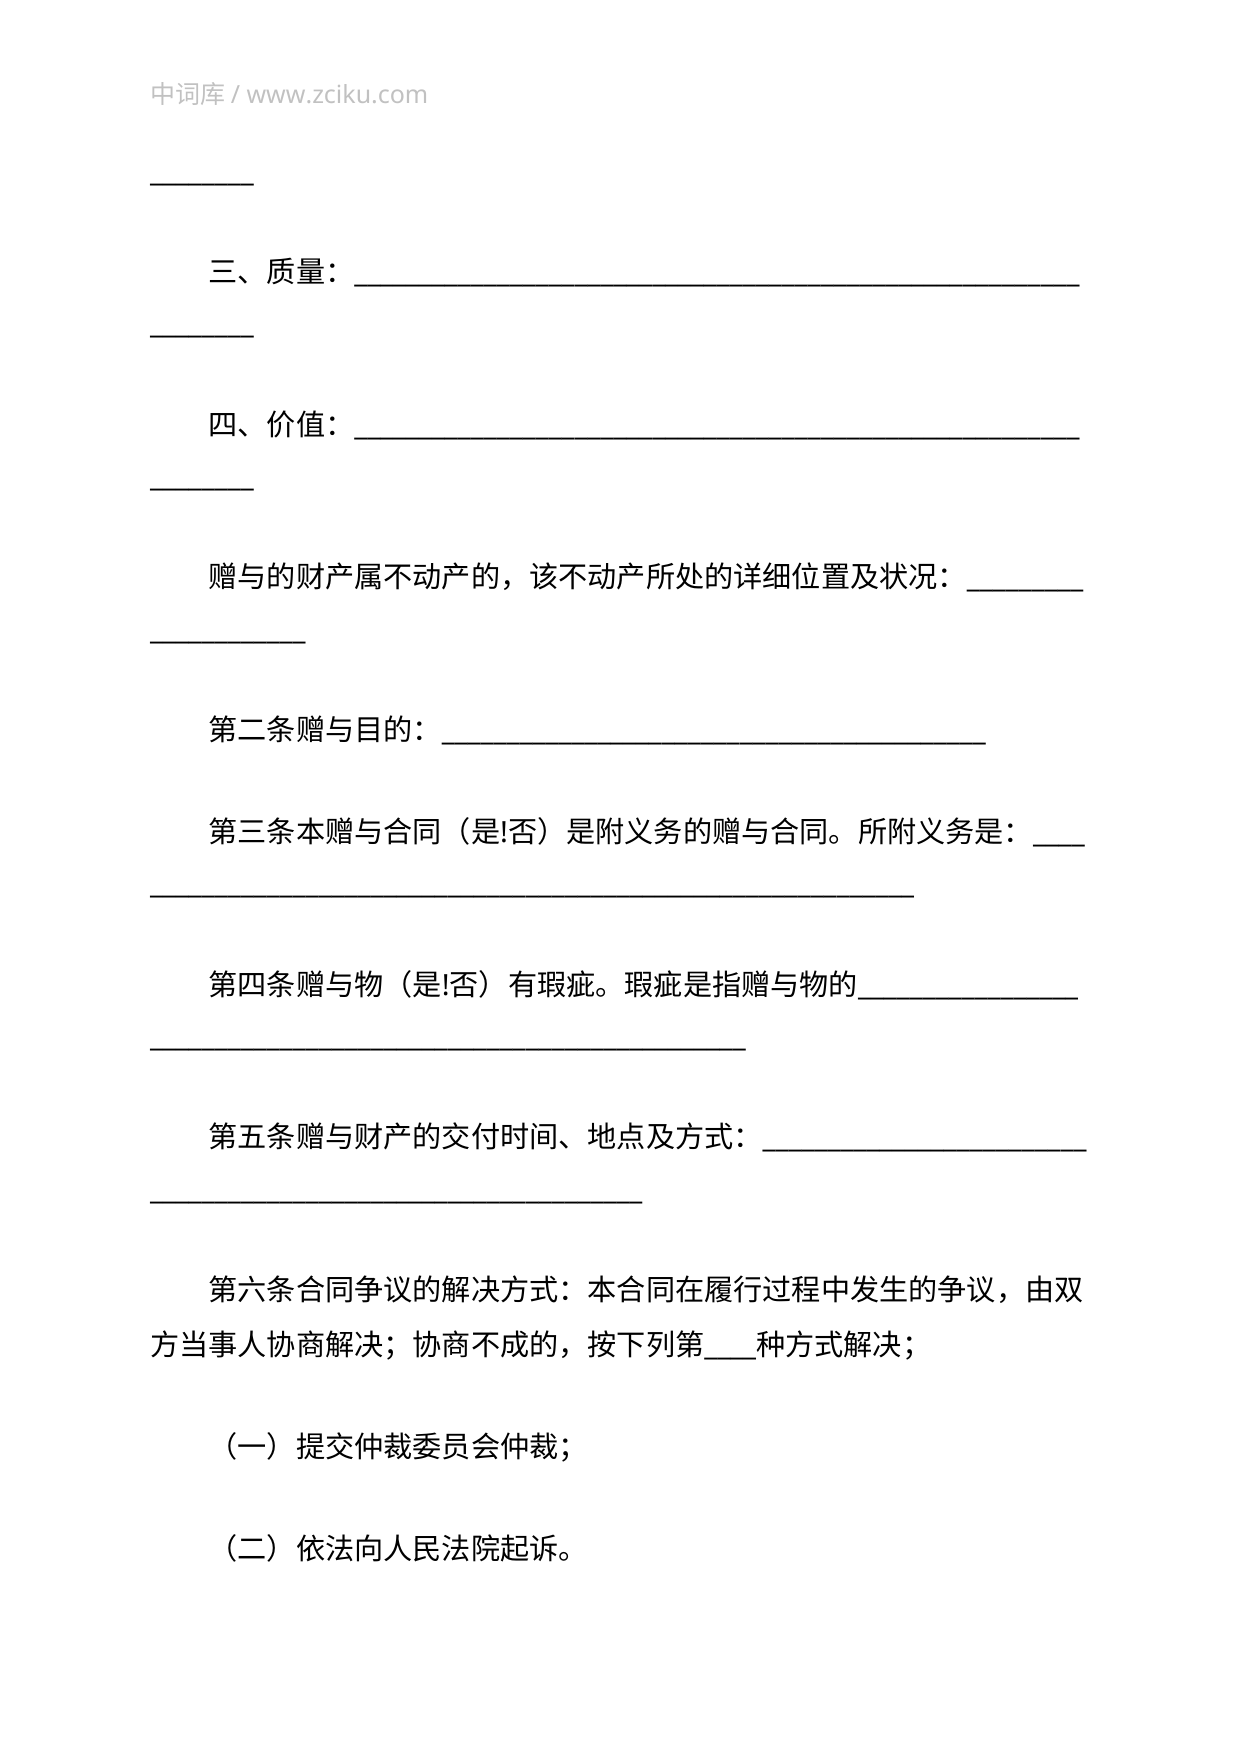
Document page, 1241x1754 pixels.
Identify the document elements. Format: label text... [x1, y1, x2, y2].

text 四、价值：________________________________________________________________ [150, 401, 1090, 495]
text 第四条赠与物（是!否）有瑕疵。瑕疵是指赠与物的_______________________________________________________________ [150, 961, 1090, 1055]
text 赠与的财产属不动产的，该不动产所处的详细位置及状况：_____________________ [150, 554, 1090, 648]
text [150, 150, 1090, 190]
text 第六条合同争议的解决方式：本合同在履行过程中发生的争议，由双方当事人协商解决；协商不成的，按下列第____种方式解决； [150, 1267, 1090, 1364]
text 第三条本赠与合同（是!否）是附义务的赠与合同。所附义务是：_______________________________________________________________ [150, 808, 1090, 902]
text （一）提交仲裁委员会仲裁； [150, 1423, 1090, 1466]
text 三、质量：________________________________________________________________ [150, 248, 1090, 342]
text 第五条赠与财产的交付时间、地点及方式：_______________________________________________________________ [150, 1114, 1090, 1208]
text （二）依法向人民法院起诉。 [150, 1525, 1090, 1568]
text 第二条赠与目的：__________________________________________ [150, 707, 1090, 749]
